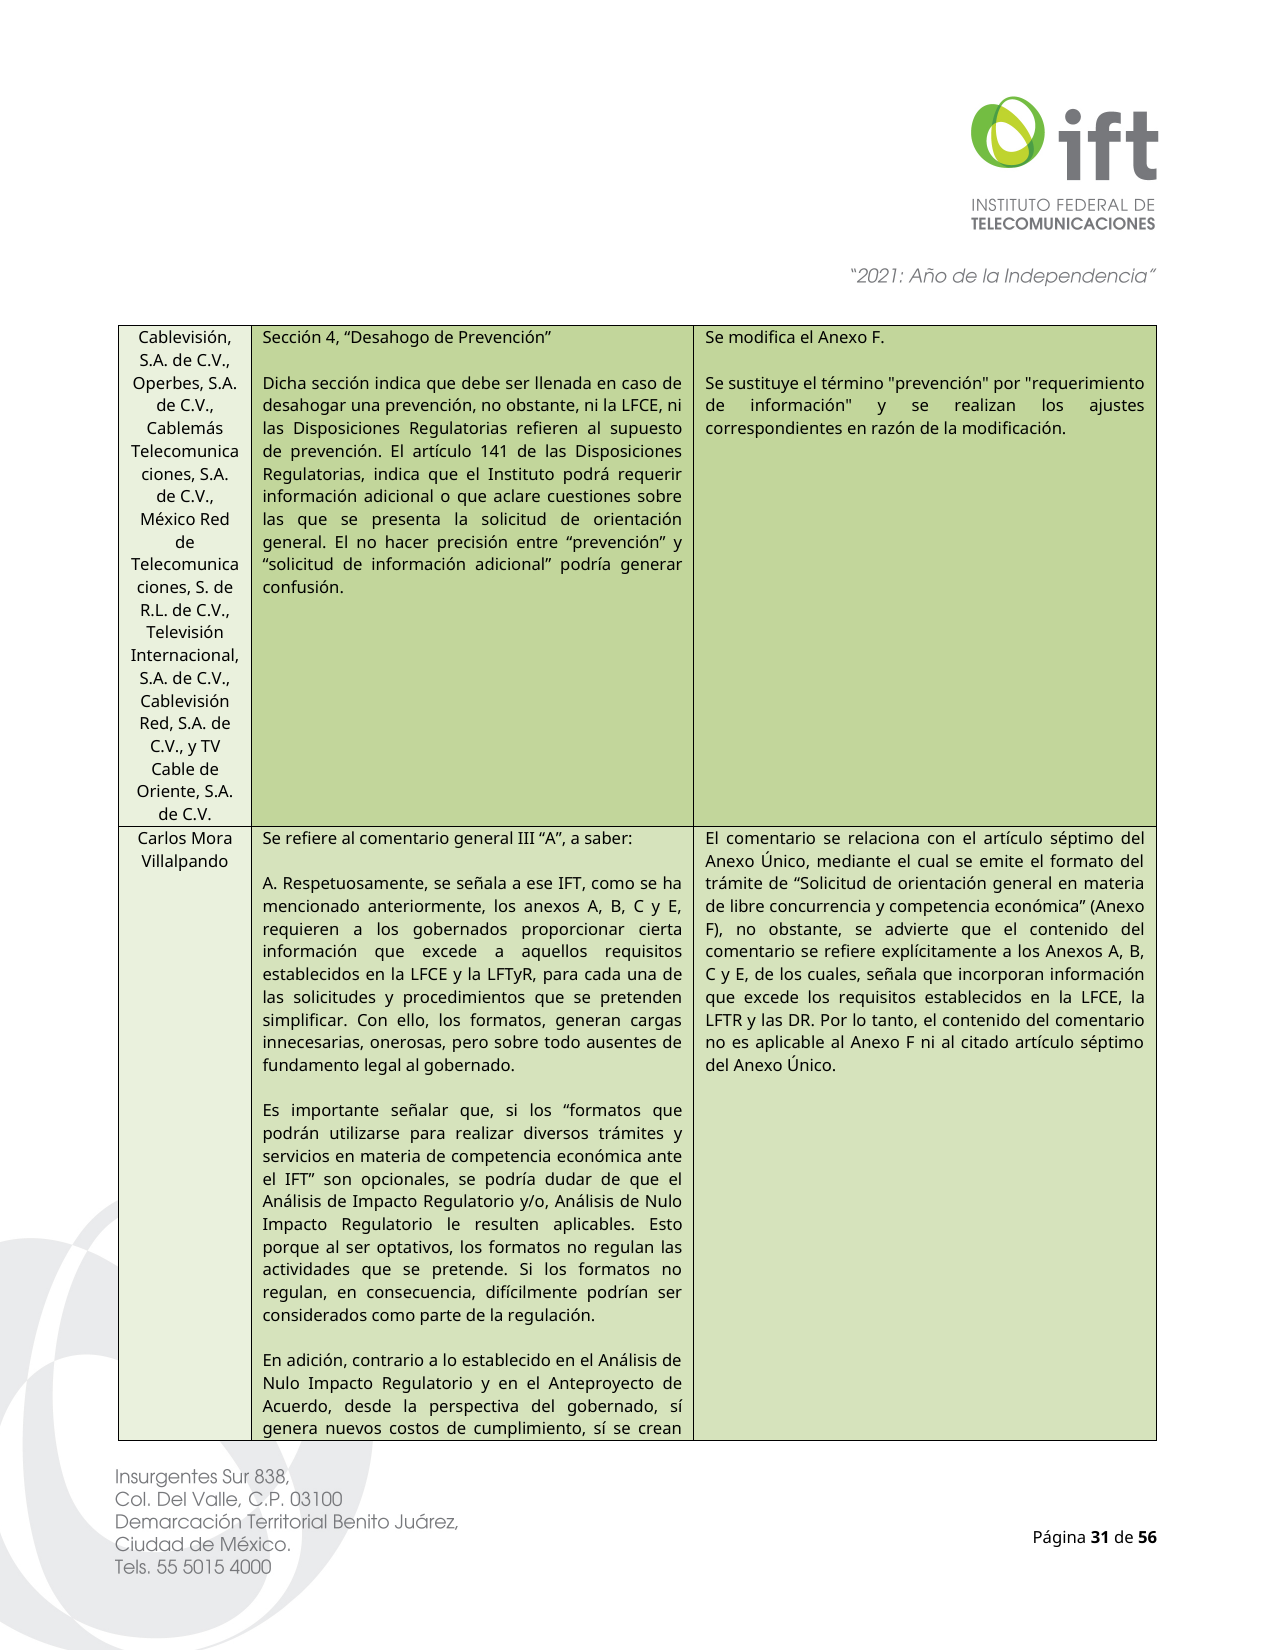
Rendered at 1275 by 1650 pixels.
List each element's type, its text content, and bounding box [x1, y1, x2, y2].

table_cell Cablevisión, S.A. de C.V., Operbes, S.A. de C.V., Cablemás Telecomunicaciones, S.A. de C.V., México Red de Telecomunicaciones, S. de R.L. de C.V., Televisión Internacional, S.A. de C.V., Cablevisión Red, S.A. de C.V., y TV Cable de Oriente, S.A. de C.V. [119, 326, 251, 826]
table_cell Sección 4, “Desahogo de Prevención” Dicha sección indica que debe ser llenada en caso de desahogar una prevención, no obstante, ni la LFCE, ni las Disposiciones Regulatorias refieren al supuesto de prevención. El artículo 141 de las Disposiciones Regulatorias, indica que el Instituto podrá requerir información adicional o que aclare cuestiones sobre las que se presenta la solicitud de orientación general. El no hacer precisión entre “prevención” y “solicitud de información adicional” podría generar confusión. [252, 326, 693, 826]
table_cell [694, 827, 1156, 1440]
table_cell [252, 827, 693, 1440]
picture [0, 0, 1274, 1650]
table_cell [119, 827, 251, 1440]
table_cell Se modifica el Anexo F. Se sustituye el término "prevención" por "requerimiento de información" y se realizan los ajustes correspondientes en razón de la modificación. [694, 326, 1156, 826]
